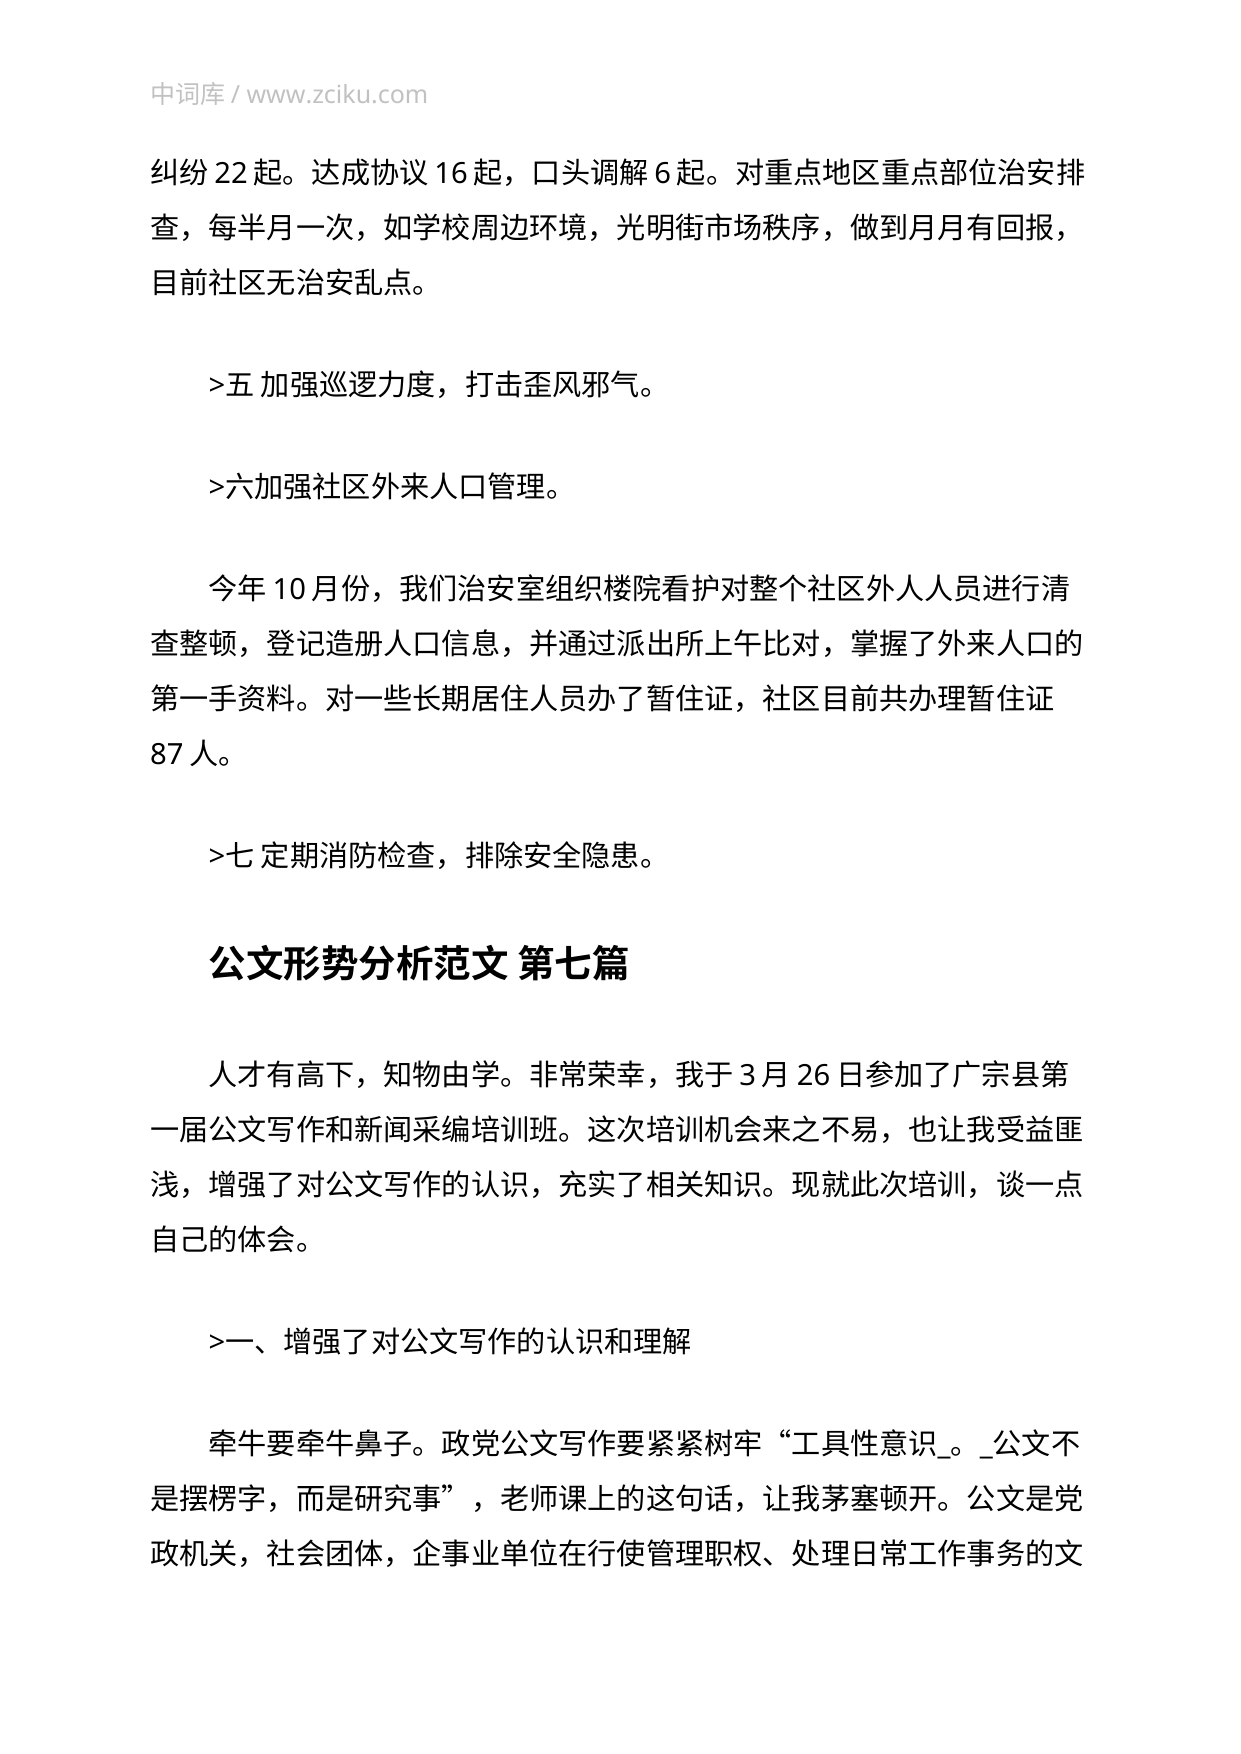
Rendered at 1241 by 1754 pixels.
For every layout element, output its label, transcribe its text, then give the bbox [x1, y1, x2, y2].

text 人才有高下，知物由学。非常荣幸，我于3月26日参加了广宗县第一届公文写作和新闻采编培训班。这次培训机会来之不易，也让我受益匪浅，增强了对公文写作的认识，充实了相关知识。现就此次培训，谈一点自己的体会。 [150, 1052, 1090, 1259]
text >五 加强巡逻力度，打击歪风邪气。 [150, 362, 1090, 404]
text >一、增强了对公文写作的认识和理解 [150, 1318, 1090, 1361]
text 公文形势分析范文 第七篇 [150, 934, 1090, 989]
text 今年10月份，我们治安室组织楼院看护对整个社区外人人员进行清查整顿，登记造册人口信息，并通过派出所上午比对，掌握了外来人口的第一手资料。对一些长期居住人员办了暂住证，社区目前共办理暂住证87人。 [150, 566, 1090, 773]
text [150, 1420, 1090, 1572]
text >六加强社区外来人口管理。 [150, 464, 1090, 506]
text >七 定期消防检查，排除安全隐患。 [150, 832, 1090, 875]
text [150, 150, 1090, 302]
